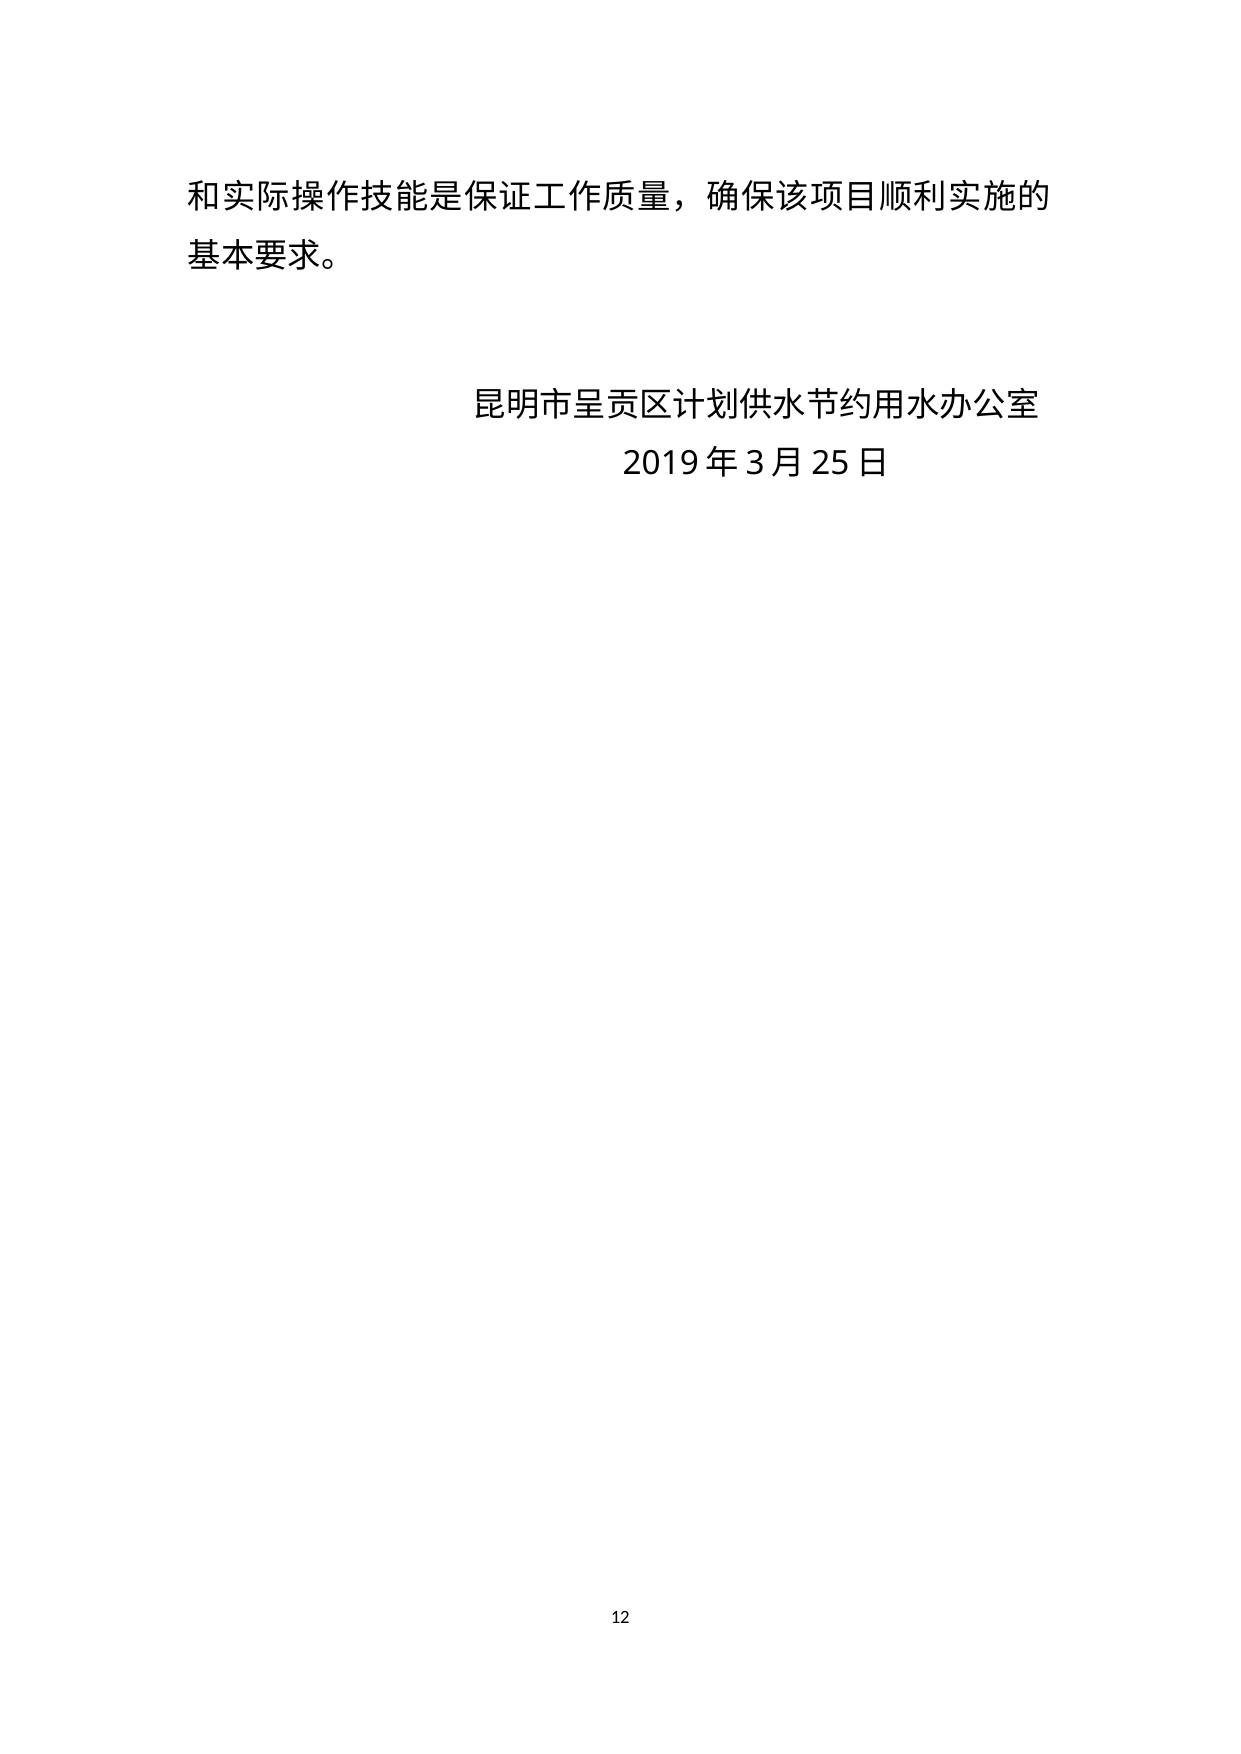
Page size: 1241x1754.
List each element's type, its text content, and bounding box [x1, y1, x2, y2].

text 2019年3月25日 [187, 428, 1053, 486]
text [187, 162, 1053, 279]
text 昆明市呈贡区计划供水节约用水办公室 [187, 369, 1053, 428]
